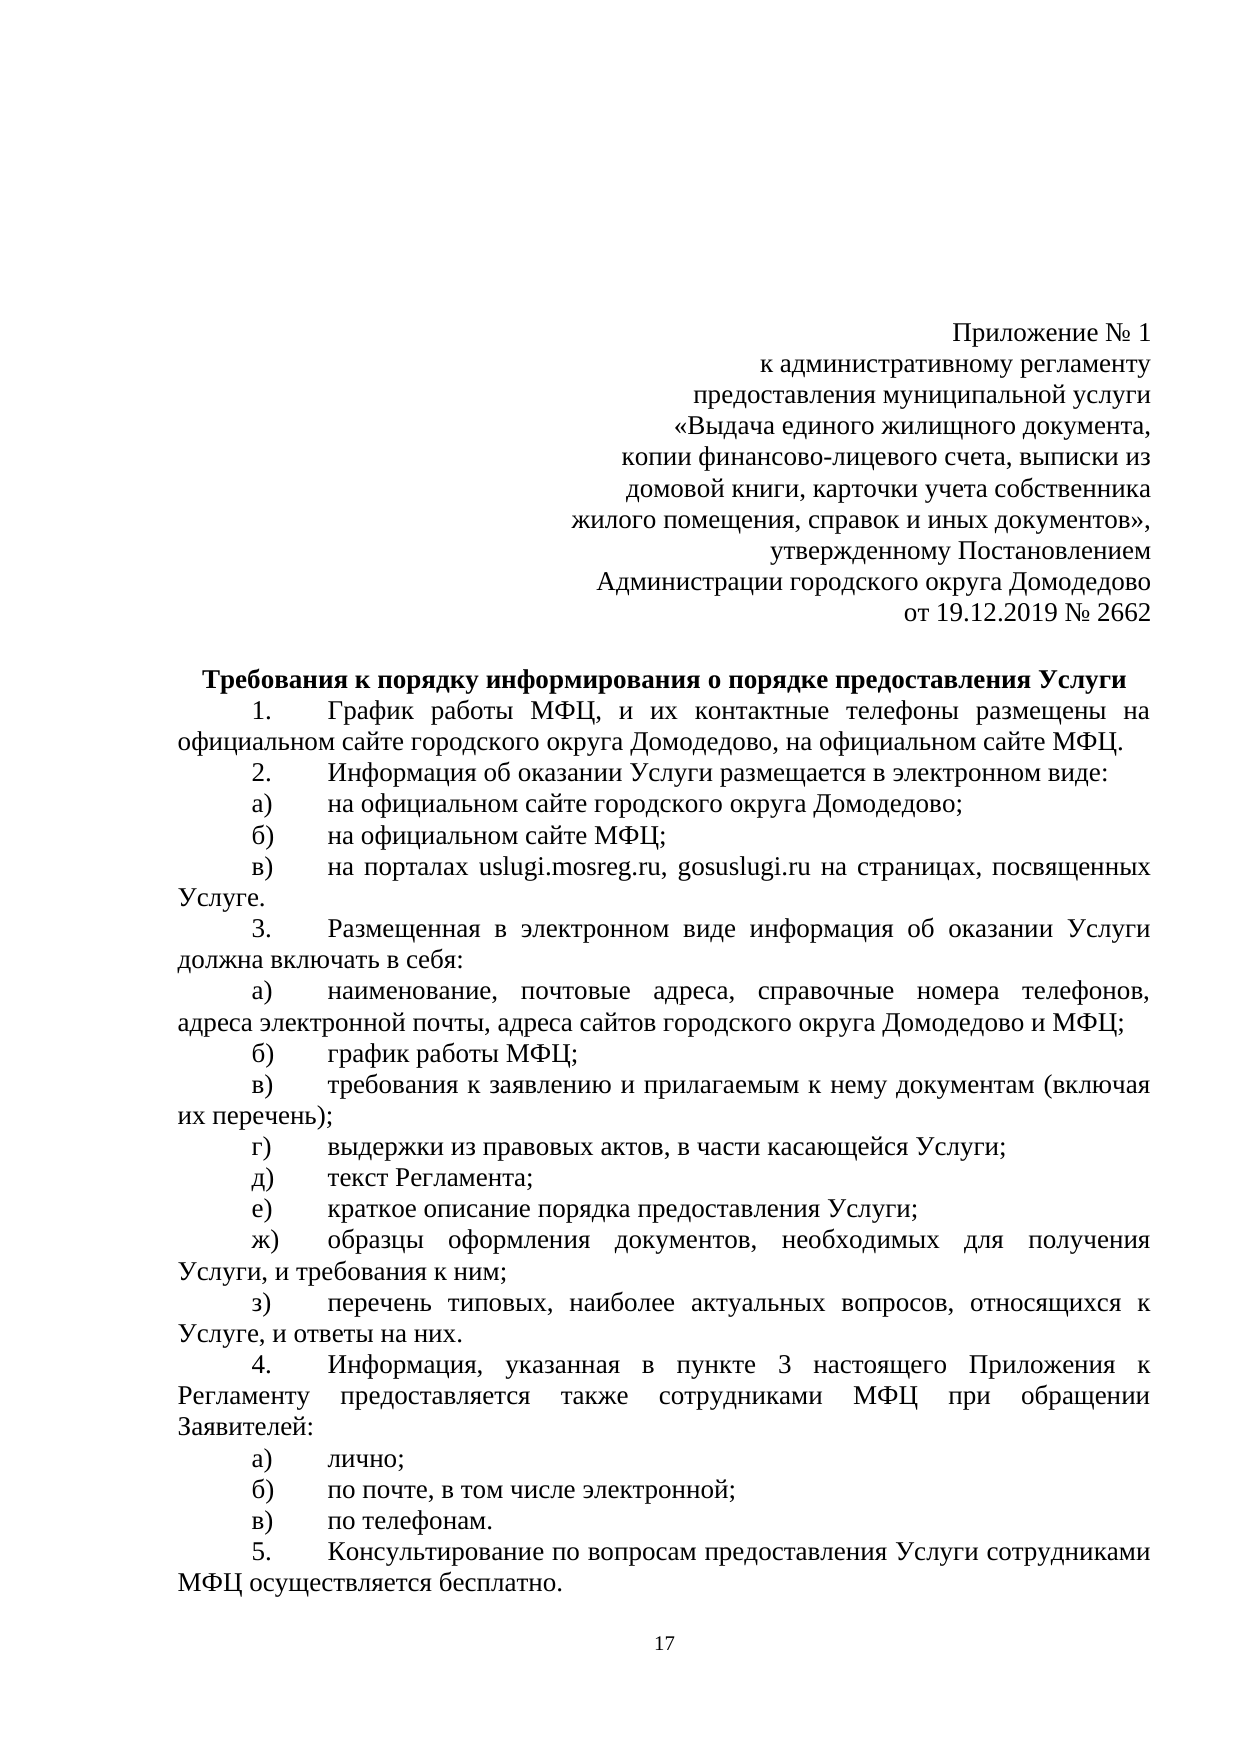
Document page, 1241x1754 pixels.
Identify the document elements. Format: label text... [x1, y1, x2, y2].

list требования к заявлению и прилагаемым к нему документам (включая их перечень); [177, 1068, 1151, 1130]
text предоставления муниципальной услуги [177, 378, 1151, 409]
text Администрации городского округа Домодедово [177, 565, 1151, 596]
list краткое описание порядка предоставления Услуги; [177, 1192, 1151, 1224]
text от 19.12.2019 № 2662 [177, 596, 1151, 627]
text «Выдача единого жилищного документа, [552, 409, 1151, 441]
list на официальном сайте городского округа Домодедово; [177, 788, 1151, 819]
list выдержки из правовых актов, в части касающейся Услуги; [177, 1130, 1151, 1161]
list текст Регламента; [177, 1161, 1151, 1192]
text Информация, указанная в пункте 3 настоящего Приложения к Регламенту предоставляется также сотрудниками МФЦ при обращении Заявителей: [177, 1348, 1151, 1442]
text Приложение № 1 [927, 292, 1151, 347]
list лично; [177, 1442, 1151, 1473]
list график работы МФЦ; [177, 1037, 1151, 1068]
text Информация об оказании Услуги размещается в электронном виде: [177, 756, 1151, 788]
text График работы МФЦ, и их контактные телефоны размещены на официальном сайте городского округа Домодедово, на официальном сайте МФЦ. [177, 694, 1151, 756]
text Размещенная в электронном виде информация об оказании Услуги должна включать в себя: [177, 912, 1151, 974]
text к административному регламенту [177, 347, 1151, 378]
text Требования к порядку информирования о порядке предоставления Услуги [177, 663, 1151, 694]
list образцы оформления документов, необходимых для получения Услуги, и требования к ним; [177, 1224, 1151, 1286]
list на официальном сайте МФЦ; [177, 819, 1151, 850]
text копии финансово-лицевого счета, выписки из домовой книги, карточки учета собственника жилого помещения, справок и иных документов», [552, 441, 1151, 534]
list перечень типовых, наиболее актуальных вопросов, относящихся к Услуге, и ответы на них. [177, 1286, 1151, 1348]
list по почте, в том числе электронной; [177, 1473, 1151, 1504]
list наименование, почтовые адреса, справочные номера телефонов, адреса электронной почты, адреса сайтов городского округа Домодедово и МФЦ; [177, 974, 1151, 1037]
text Консультирование по вопросам предоставления Услуги сотрудниками МФЦ осуществляется бесплатно. [177, 1535, 1151, 1597]
list по телефонам. [177, 1504, 1151, 1535]
text утвержденному Постановлением [177, 534, 1151, 565]
list на порталах uslugi.mosreg.ru, gosuslugi.ru на страницах, посвященных Услуге. [177, 850, 1151, 912]
